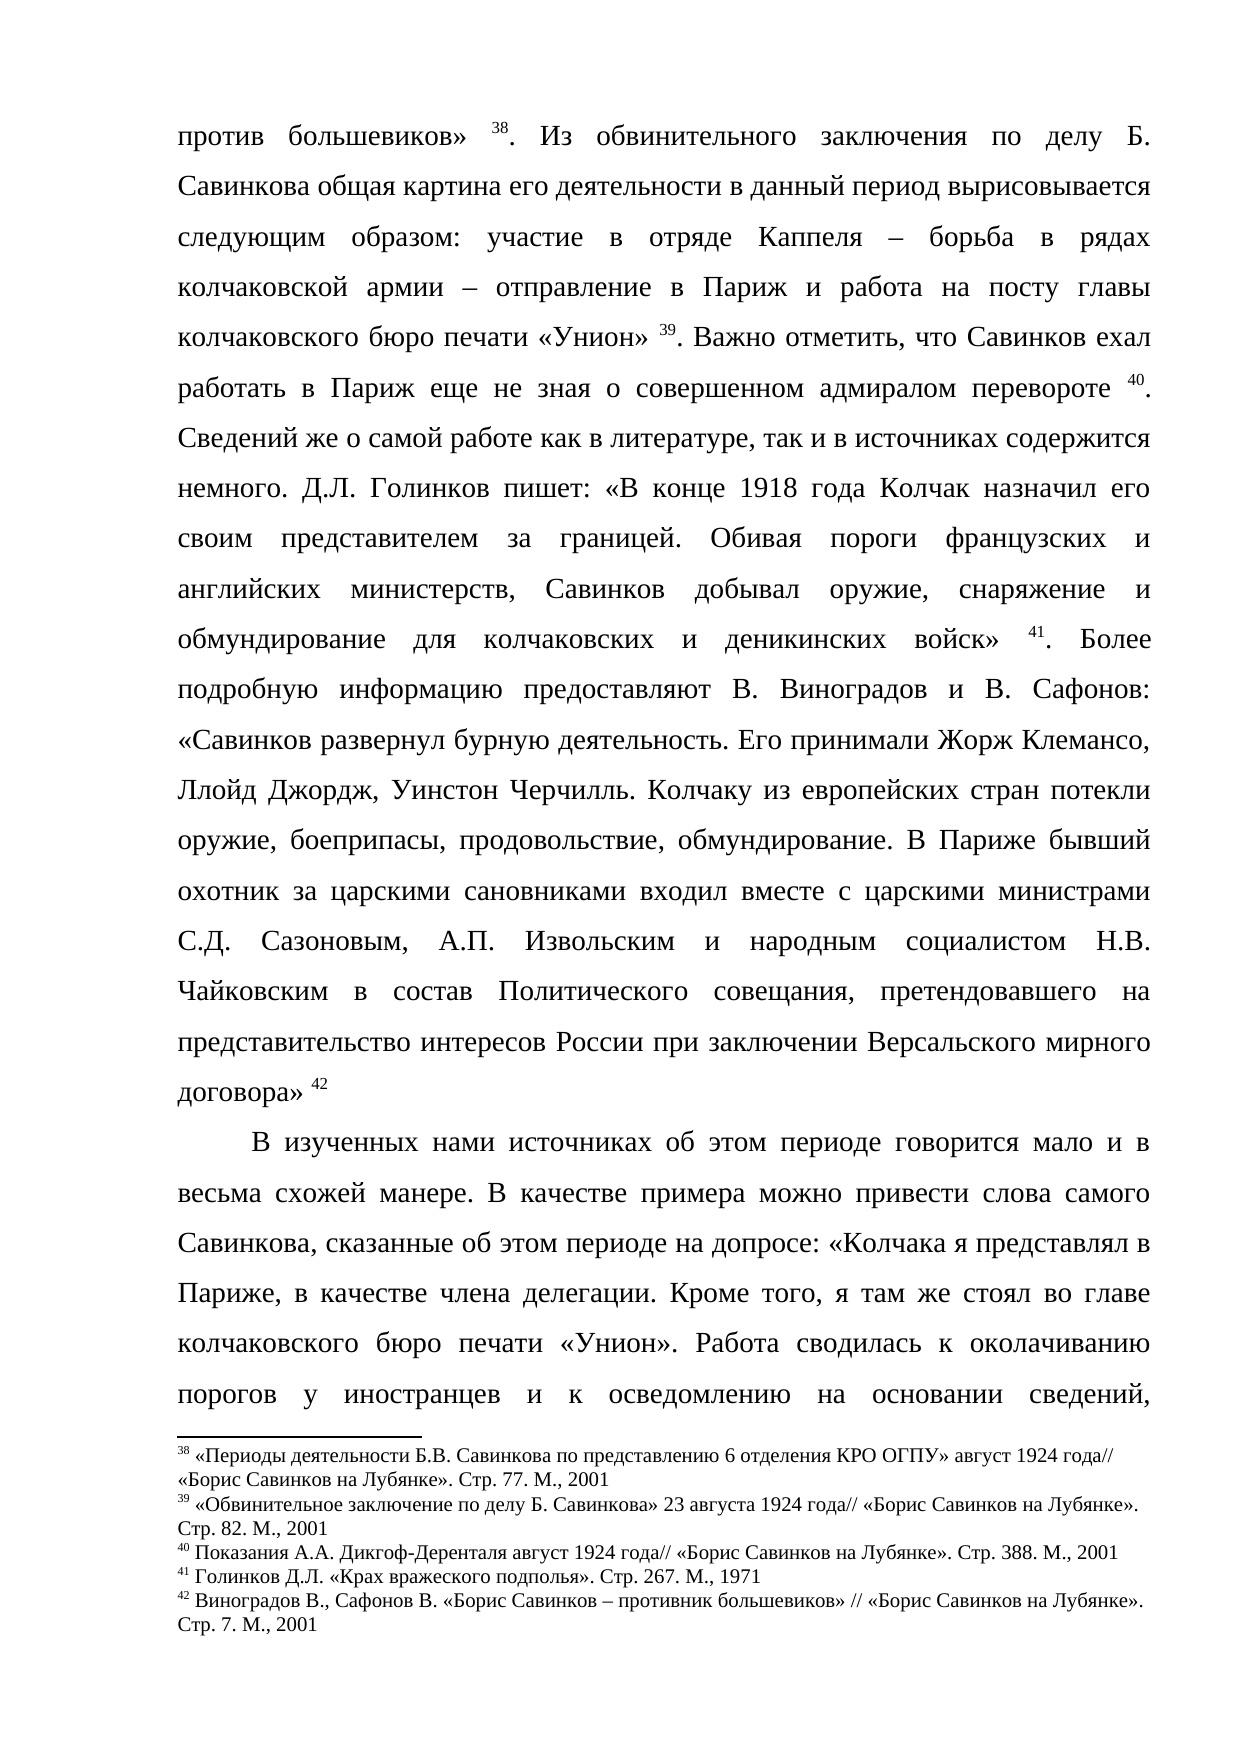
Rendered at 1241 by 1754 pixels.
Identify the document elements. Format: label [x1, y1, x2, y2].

text [177, 118, 1152, 1108]
text [177, 1124, 1152, 1409]
